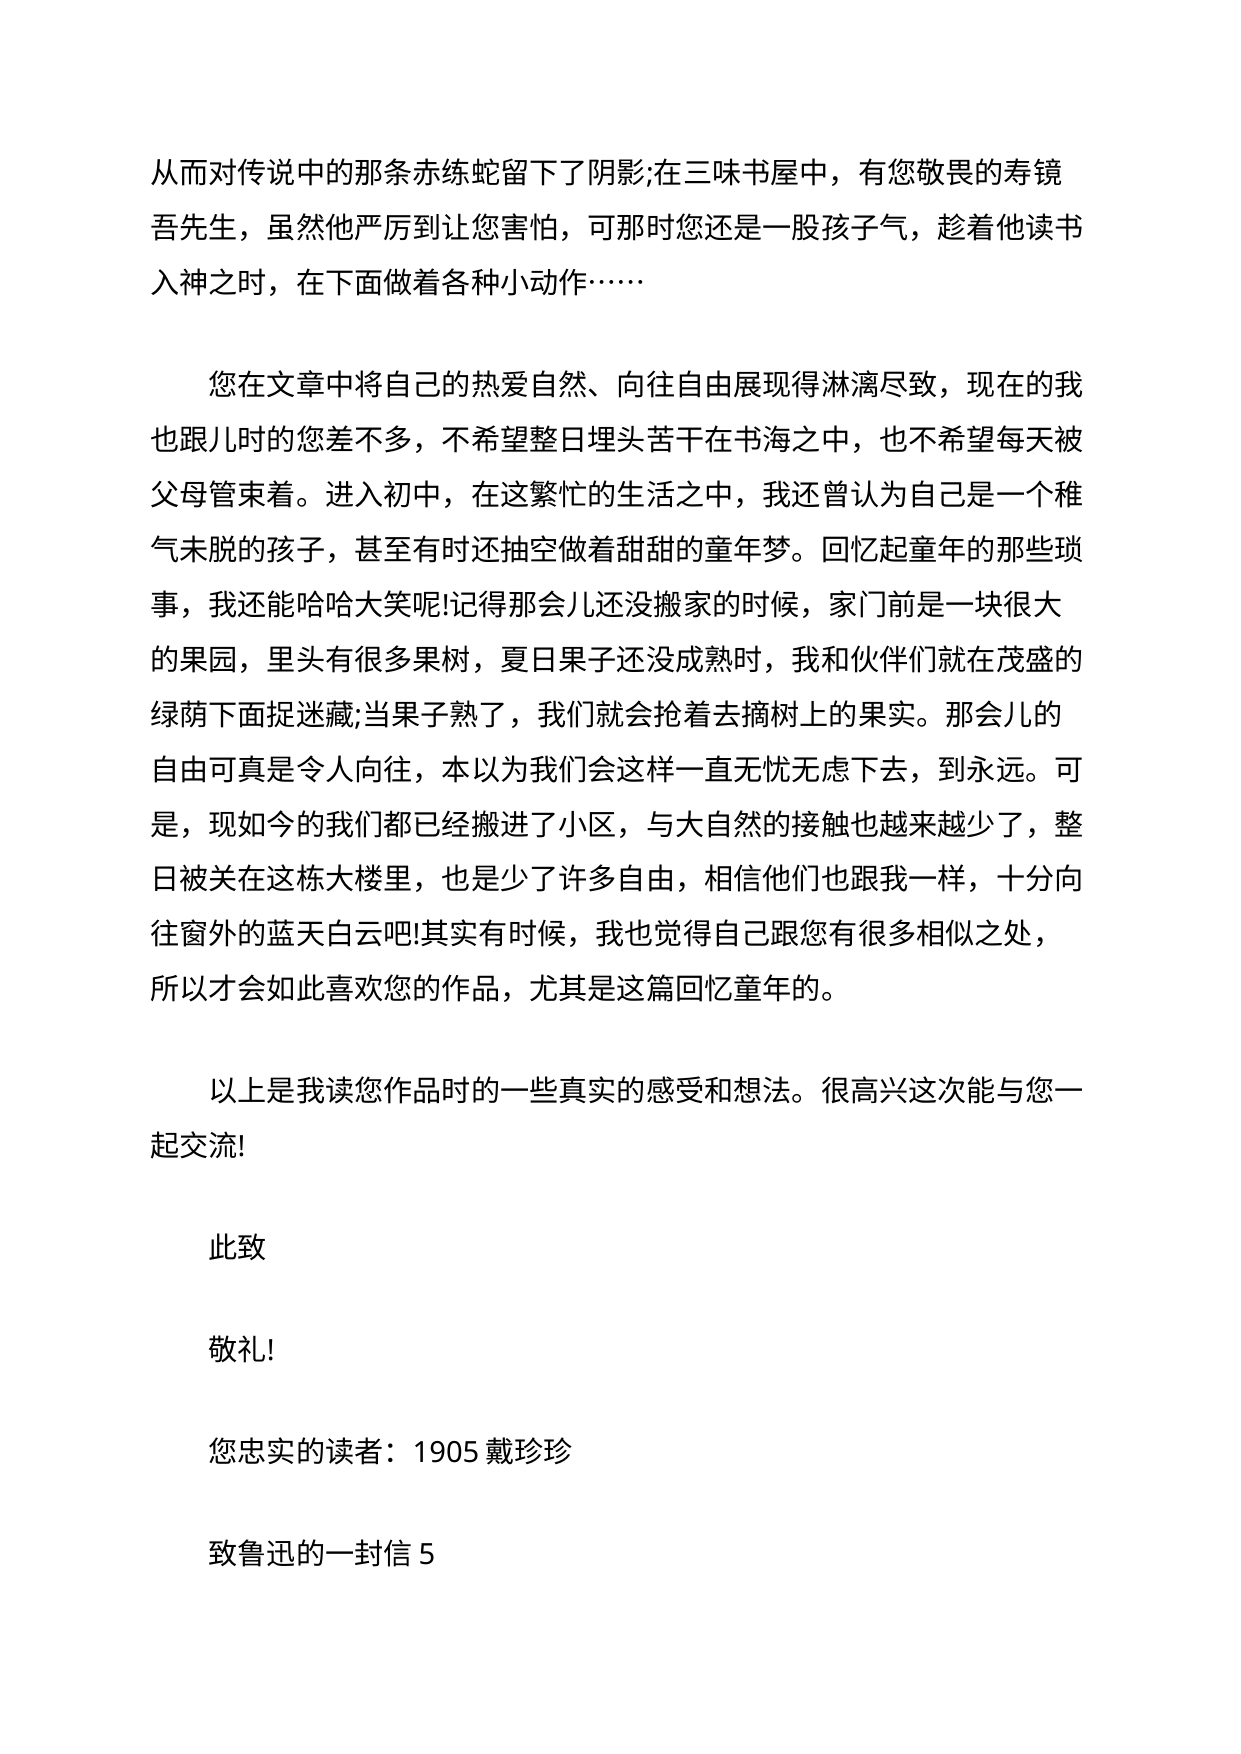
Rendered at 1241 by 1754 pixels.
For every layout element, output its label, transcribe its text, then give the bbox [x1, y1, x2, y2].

text 敬礼! [150, 1326, 1090, 1369]
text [150, 150, 1090, 302]
text 以上是我读您作品时的一些真实的感受和想法。很高兴这次能与您一起交流! [150, 1068, 1090, 1165]
text 此致 [150, 1224, 1090, 1267]
text 您忠实的读者：1905戴珍珍 [150, 1428, 1090, 1471]
text 致鲁迅的一封信5 [150, 1530, 1090, 1573]
text 您在文章中将自己的热爱自然、向往自由展现得淋漓尽致，现在的我也跟儿时的您差不多，不希望整日埋头苦干在书海之中，也不希望每天被父母管束着。进入初中，在这繁忙的生活之中，我还曾认为自己是一个稚气未脱的孩子，甚至有时还抽空做着甜甜的童年梦。回忆起童年的那些琐事，我还能哈哈大笑呢!记得那会儿还没搬家的时候，家门前是一块很大的果园，里头有很多果树，夏日果子还没成熟时，我和伙伴们就在茂盛的绿荫下面捉迷藏;当果子熟了，我们就会抢着去摘树上的果实。那会儿的自由可真是令人向往，本以为我们会这样一直无忧无虑下去，到永远。可是，现如今的我们都已经搬进了小区，与大自然的接触也越来越少了，整日被关在这栋大楼里，也是少了许多自由，相信他们也跟我一样，十分向往窗外的蓝天白云吧!其实有时候，我也觉得自己跟您有很多相似之处，所以才会如此喜欢您的作品，尤其是这篇回忆童年的。 [150, 362, 1090, 1008]
